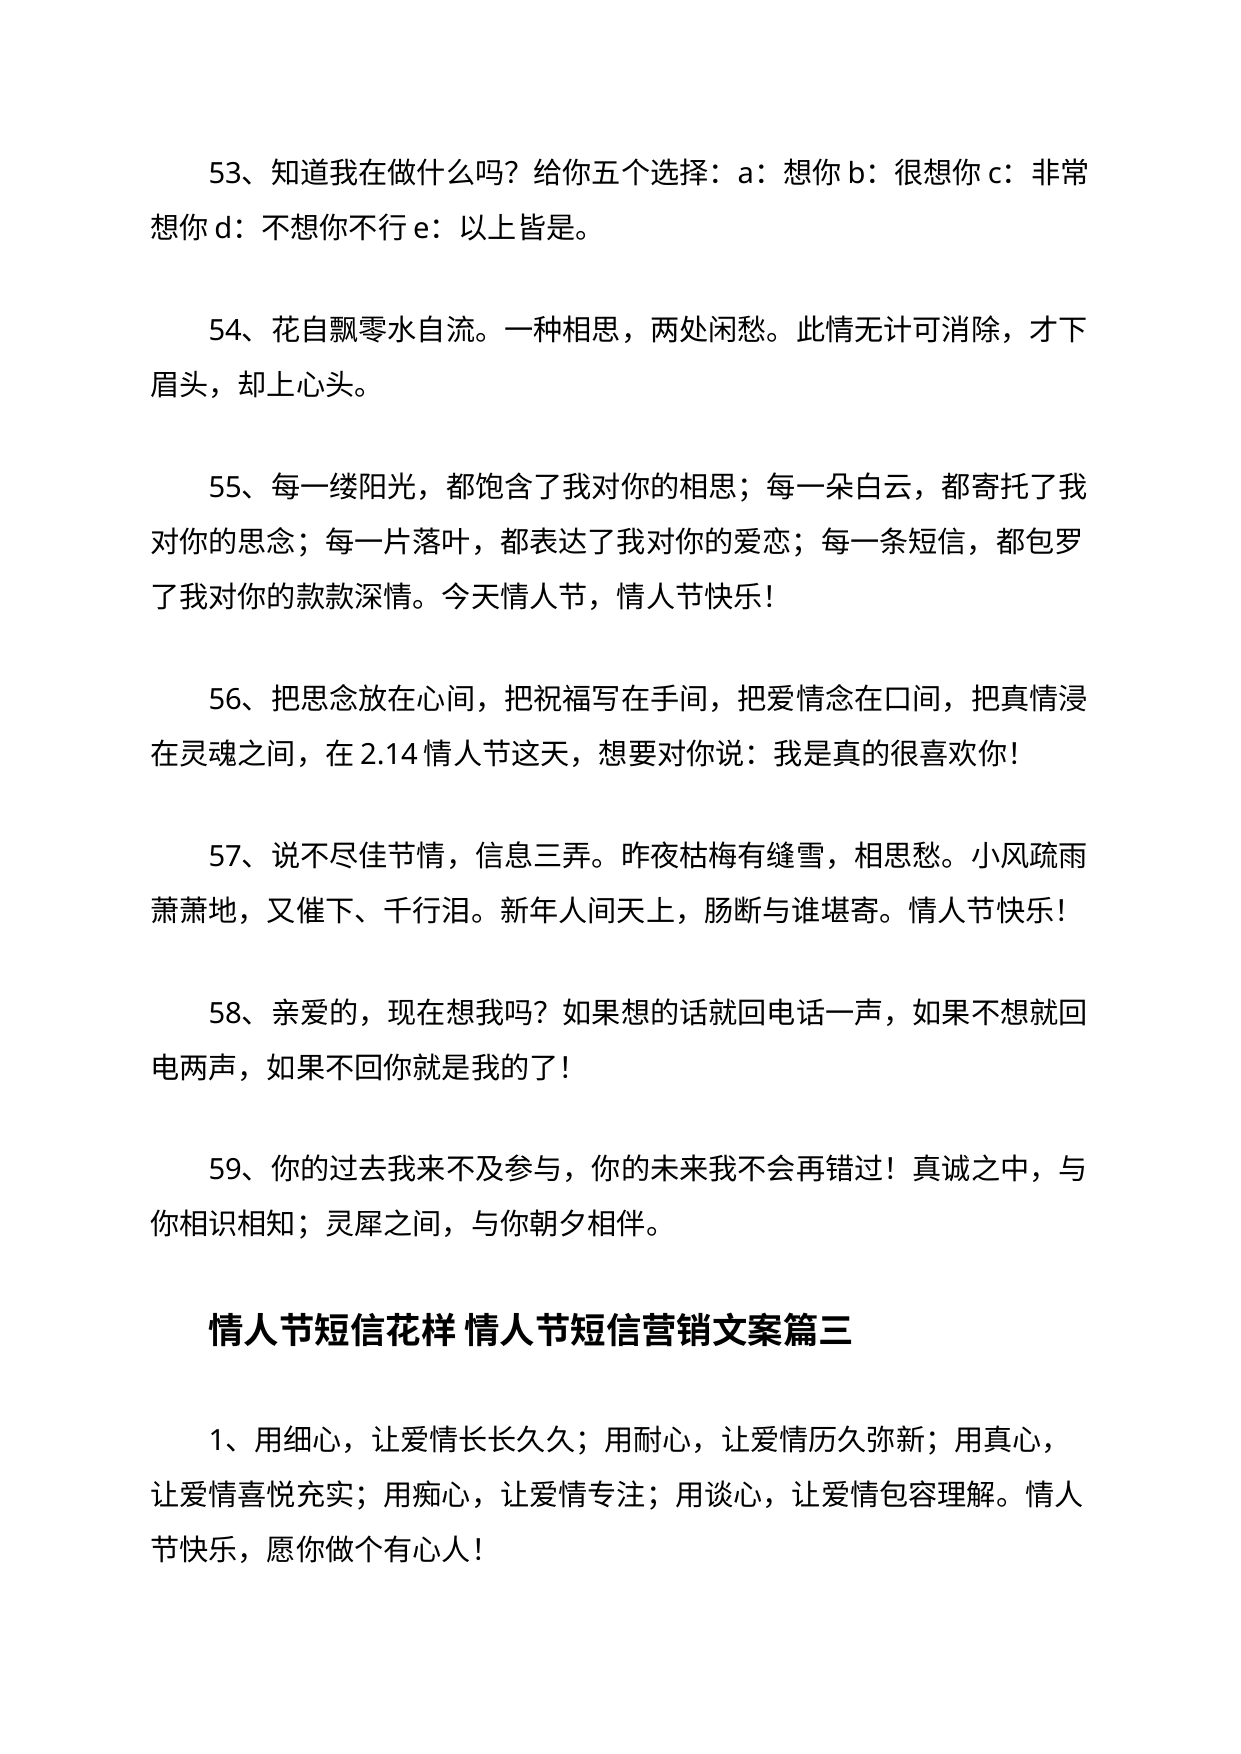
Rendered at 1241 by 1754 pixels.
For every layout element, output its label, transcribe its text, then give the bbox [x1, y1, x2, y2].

text 59、你的过去我来不及参与，你的未来我不会再错过！真诚之中，与你相识相知；灵犀之间，与你朝夕相伴。 [150, 1146, 1090, 1243]
text 53、知道我在做什么吗？给你五个选择：a：想你b：很想你c：非常想你d：不想你不行e：以上皆是。 [150, 150, 1090, 247]
text 58、亲爱的，现在想我吗？如果想的话就回电话一声，如果不想就回电两声，如果不回你就是我的了！ [150, 989, 1090, 1086]
text 56、把思念放在心间，把祝福写在手间，把爱情念在口间，把真情浸在灵魂之间，在2.14情人节这天，想要对你说：我是真的很喜欢你！ [150, 675, 1090, 773]
text 55、每一缕阳光，都饱含了我对你的相思；每一朵白云，都寄托了我对你的思念；每一片落叶，都表达了我对你的爱恋；每一条短信，都包罗了我对你的款款深情。今天情人节，情人节快乐！ [150, 464, 1090, 616]
text 情人节短信花样 情人节短信营销文案篇三 [150, 1303, 1090, 1354]
text 1、用细心，让爱情长长久久；用耐心，让爱情历久弥新；用真心，让爱情喜悦充实；用痴心，让爱情专注；用谈心，让爱情包容理解。情人节快乐，愿你做个有心人！ [150, 1416, 1090, 1568]
text 57、说不尽佳节情，信息三弄。昨夜枯梅有缝雪，相思愁。小风疏雨萧萧地，又催下、千行泪。新年人间天上，肠断与谁堪寄。情人节快乐！ [150, 832, 1090, 930]
text 54、花自飘零水自流。一种相思，两处闲愁。此情无计可消除，才下眉头，却上心头。 [150, 307, 1090, 404]
